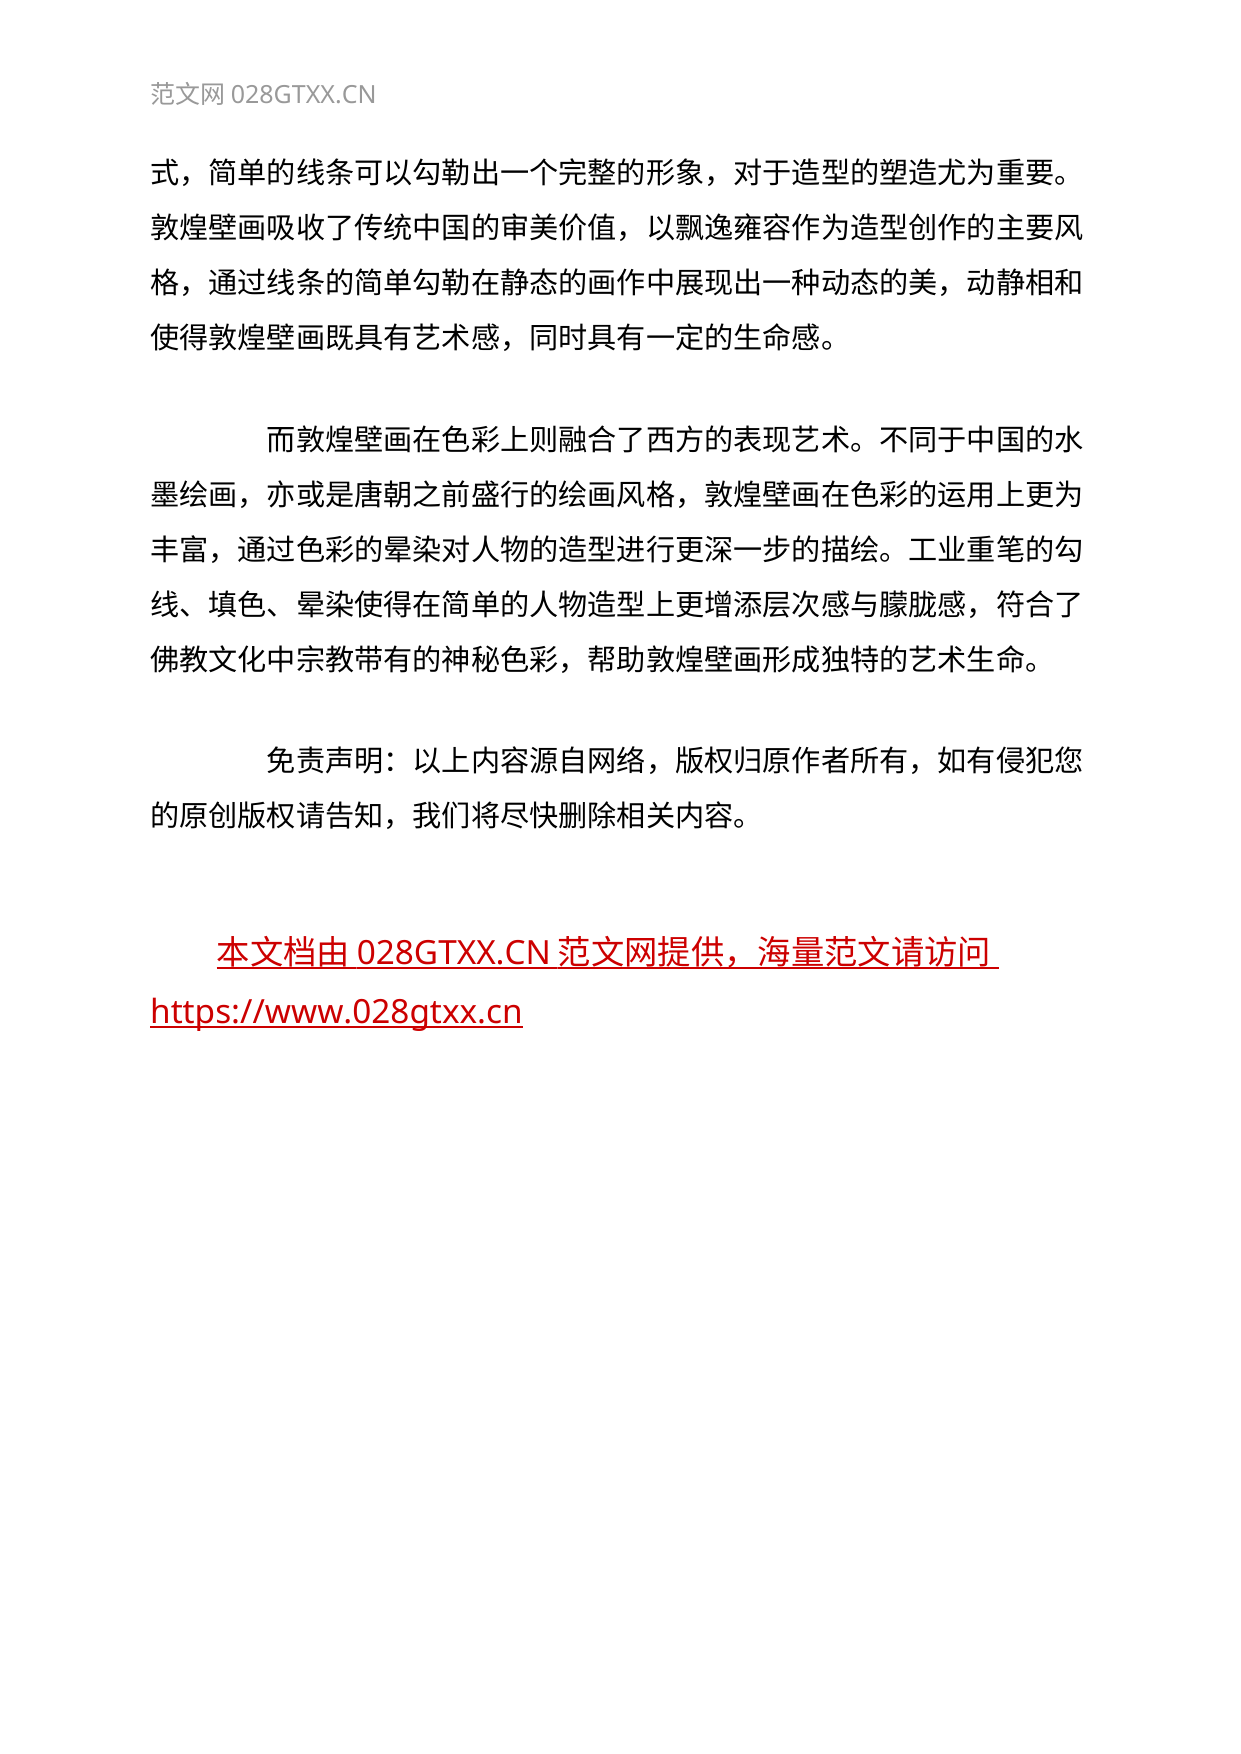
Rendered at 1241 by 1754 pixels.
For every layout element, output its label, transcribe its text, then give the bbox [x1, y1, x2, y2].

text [150, 150, 1090, 357]
text 免责声明：以上内容源自网络，版权归原作者所有，如有侵犯您的原创版权请告知，我们将尽快删除相关内容。 [150, 738, 1090, 835]
text 而敦煌壁画在色彩上则融合了西方的表现艺术。不同于中国的水墨绘画，亦或是唐朝之前盛行的绘画风格，敦煌壁画在色彩的运用上更为丰富，通过色彩的晕染对人物的造型进行更深一步的描绘。工业重笔的勾线、填色、晕染使得在简单的人物造型上更增添层次感与朦胧感，符合了佛教文化中宗教带有的神秘色彩，帮助敦煌壁画形成独特的艺术生命。 [150, 416, 1090, 678]
text 本文档由028GTXX.CN范文网提供，海量范文请访问 https://www.028gtxx.cn [150, 926, 1090, 1033]
